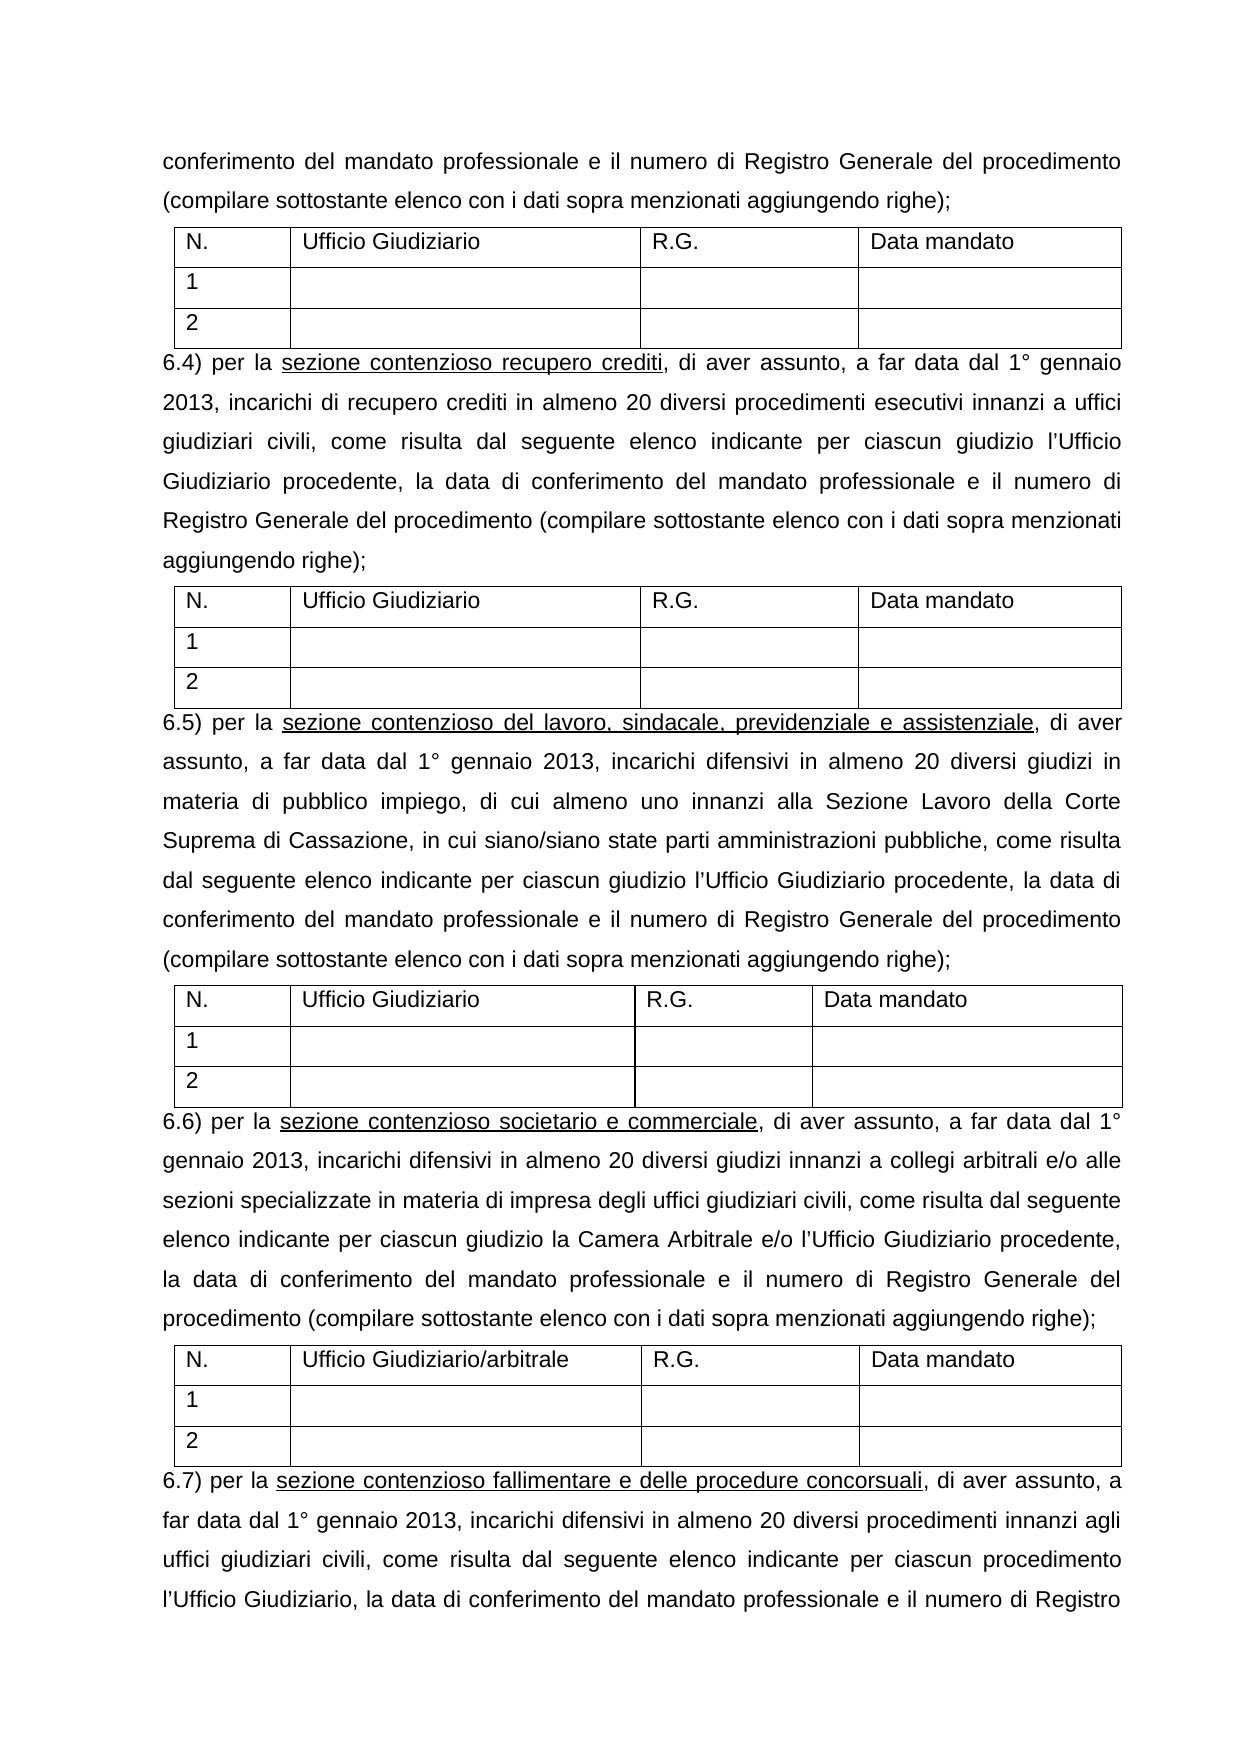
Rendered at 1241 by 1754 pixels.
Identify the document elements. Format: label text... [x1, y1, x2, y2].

table_header Ufficio Giudiziario [291, 587, 640, 627]
table_cell 1 [175, 1386, 290, 1426]
table_header Ufficio Giudiziario/arbitrale [291, 1346, 641, 1385]
text 6.5) per la sezione contenzioso del lavoro, sindacale, previdenziale e assistenziale, di aver assunto, a far data dal 1° gennaio 2013, incarichi difensivi in almeno 20 diversi giudizi in materia di pubblico impiego, di cui almeno uno innanzi alla Sezione Lavoro della Corte Suprema di Cassazione, in cui siano/siano state parti amministrazioni pubbliche, come risulta dal seguente elenco indicante per ciascun giudizio l’Ufficio Giudiziario procedente, la data di conferimento del mandato professionale e il numero di Registro Generale del procedimento (compilare sottostante elenco con i dati sopra menzionati aggiungendo righe); [162, 709, 1122, 972]
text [162, 1467, 1122, 1612]
table_cell [291, 268, 640, 308]
table_cell [641, 668, 858, 708]
table_cell [860, 1427, 1121, 1466]
table_cell [641, 268, 858, 308]
table_cell [636, 1027, 812, 1066]
table_header R.G. [642, 1346, 859, 1385]
table_cell [291, 668, 640, 708]
table_header R.G. [636, 986, 812, 1026]
table_cell 1 [175, 268, 290, 308]
table_cell [859, 268, 1121, 308]
table_cell [859, 668, 1121, 708]
table_cell 2 [175, 1067, 290, 1107]
table_cell [291, 1427, 641, 1466]
table_cell 2 [175, 668, 290, 708]
table_header R.G. [641, 228, 858, 267]
table_cell [813, 1067, 1122, 1107]
table_cell 2 [175, 1427, 290, 1466]
table_cell [642, 1427, 859, 1466]
table_cell [641, 309, 858, 348]
table_header Ufficio Giudiziario [291, 986, 634, 1026]
table_header Data mandato [859, 228, 1121, 267]
table_header Ufficio Giudiziario [291, 228, 640, 267]
table_cell [860, 1386, 1121, 1426]
table_header N. [175, 587, 290, 627]
table_cell [291, 1067, 634, 1107]
table_cell [641, 628, 858, 667]
table_cell [813, 1027, 1122, 1066]
table_header R.G. [641, 587, 858, 627]
text 6.4) per la sezione contenzioso recupero crediti, di aver assunto, a far data dal 1° gennaio 2013, incarichi di recupero crediti in almeno 20 diversi procedimenti esecutivi innanzi a uffici giudiziari civili, come risulta dal seguente elenco indicante per ciascun giudizio l’Ufficio Giudiziario procedente, la data di conferimento del mandato professionale e il numero di Registro Generale del procedimento (compilare sottostante elenco con i dati sopra menzionati aggiungendo righe); [162, 349, 1122, 573]
table_cell [636, 1067, 812, 1107]
table_cell [642, 1386, 859, 1426]
table_cell [859, 309, 1121, 348]
table_cell [291, 309, 640, 348]
text 6.6) per la sezione contenzioso societario e commerciale, di aver assunto, a far data dal 1° gennaio 2013, incarichi difensivi in almeno 20 diversi giudizi innanzi a collegi arbitrali e/o alle sezioni specializzate in materia di impresa degli uffici giudiziari civili, come risulta dal seguente elenco indicante per ciascun giudizio la Camera Arbitrale e/o l’Ufficio Giudiziario procedente, la data di conferimento del mandato professionale e il numero di Registro Generale del procedimento (compilare sottostante elenco con i dati sopra menzionati aggiungendo righe); [162, 1108, 1122, 1331]
table_cell 1 [175, 1027, 290, 1066]
table_cell [291, 1027, 634, 1066]
table_cell [859, 628, 1121, 667]
table_cell 1 [175, 628, 290, 667]
table_header Data mandato [813, 986, 1122, 1026]
table_cell [291, 628, 640, 667]
table_header Data mandato [859, 587, 1121, 627]
table_cell [291, 1386, 641, 1426]
table_cell 2 [175, 309, 290, 348]
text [162, 148, 1122, 213]
table_header N. [175, 1346, 290, 1385]
table_header N. [175, 986, 290, 1026]
table_header Data mandato [860, 1346, 1121, 1385]
table_header N. [175, 228, 290, 267]
